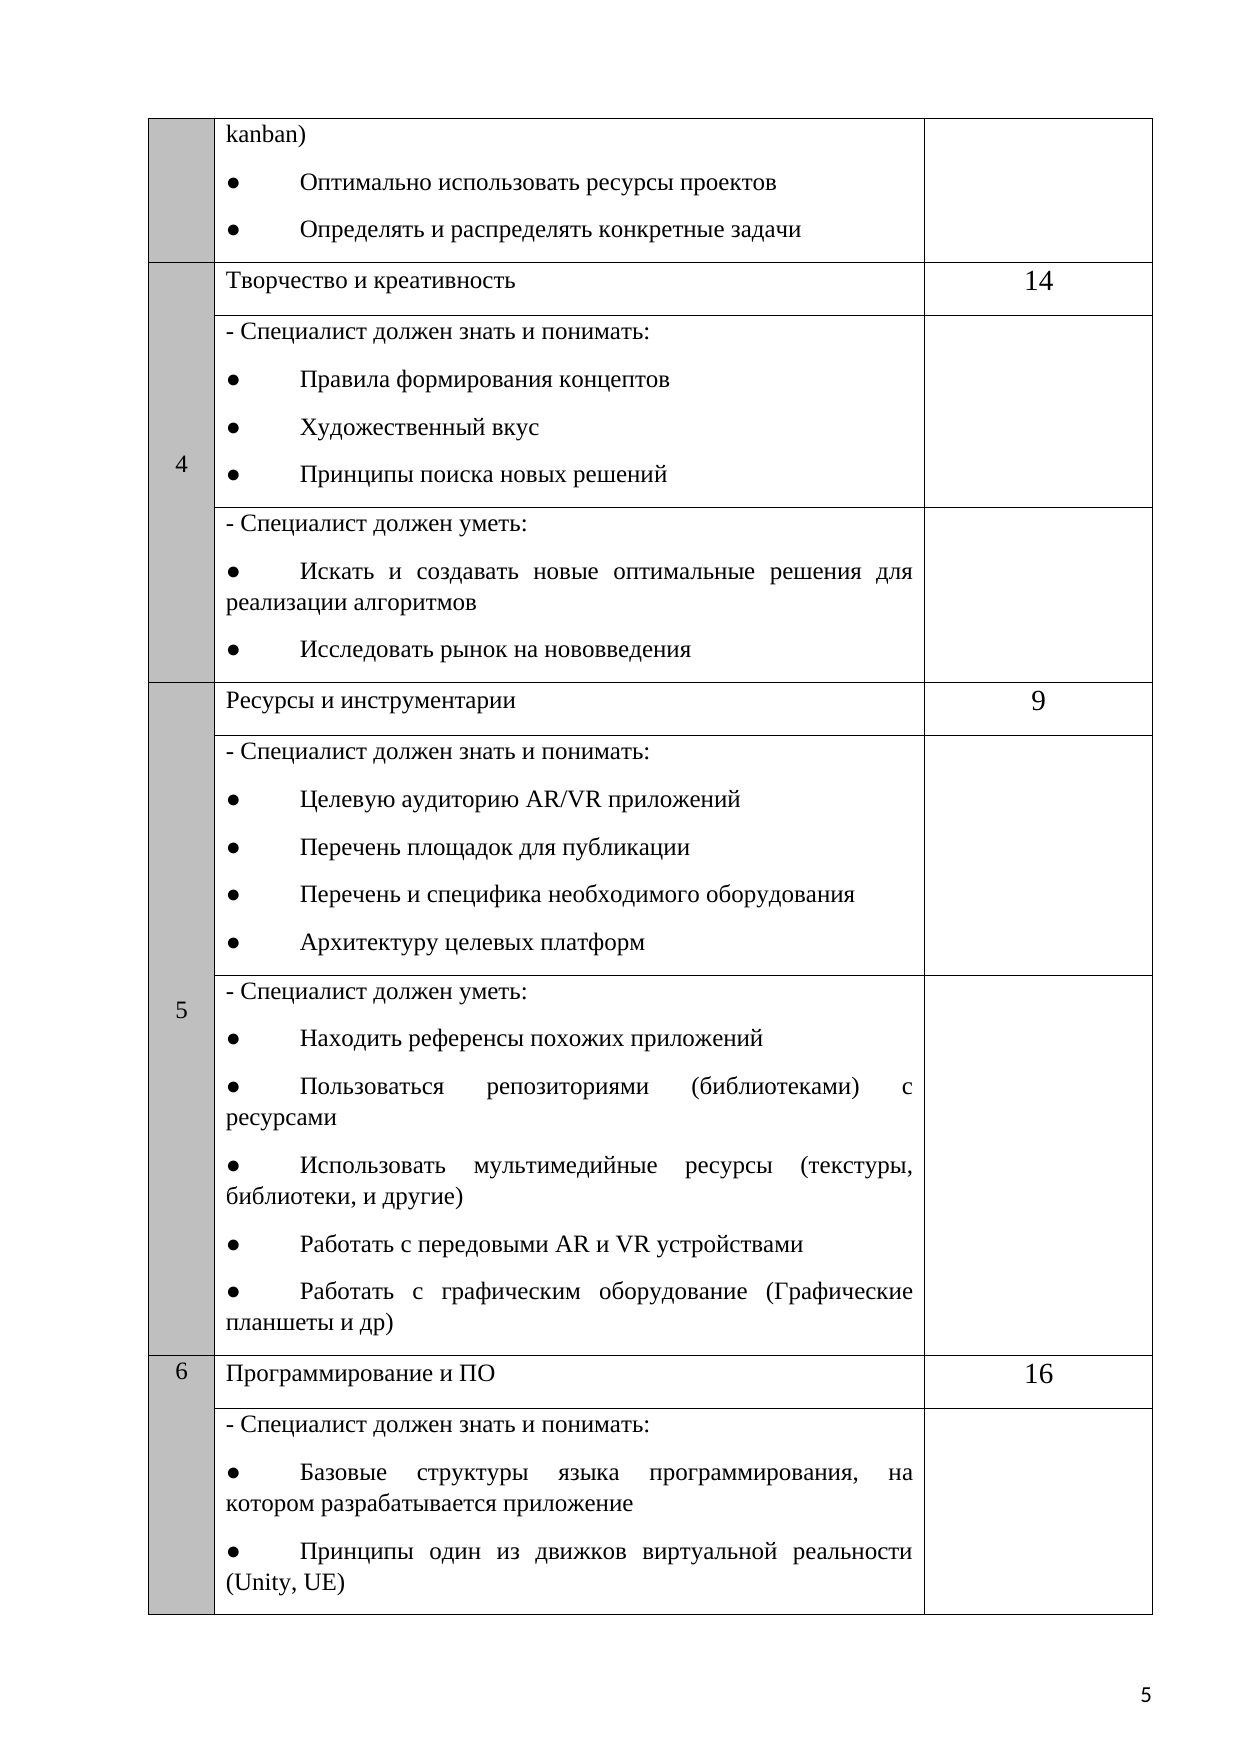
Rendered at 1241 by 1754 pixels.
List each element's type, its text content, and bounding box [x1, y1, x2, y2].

table_cell - Специалист должен знать и понимать: ● Правила формирования концептов ● Художественный вкус ● Принципы поиска новых решений [215, 316, 924, 507]
table_cell [925, 976, 1152, 1355]
table_cell 4 [149, 263, 214, 682]
table_cell Программирование и ПО [215, 1356, 924, 1408]
table_cell - Специалист должен уметь: ● Находить референсы похожих приложений ● Пользоваться репозиториями (библиотеками) с ресурсами ● Использовать мультимедийные ресурсы (текстуры, библиотеки, и другие) ● Работать с передовыми AR и VR устройствами ● Работать с графическим оборудование (Графические планшеты и др) [215, 976, 924, 1355]
table_cell [925, 736, 1152, 975]
table_cell [925, 119, 1152, 262]
table_cell 16 [925, 1356, 1152, 1408]
table_cell 14 [925, 263, 1152, 315]
table_cell 5 [149, 683, 214, 1355]
table_cell Творчество и креативность [215, 263, 924, 315]
table_cell - Специалист должен знать и понимать: ● Целевую аудиторию AR/VR приложений ● Перечень площадок для публикации ● Перечень и специфика необходимого оборудования ● Архитектуру целевых платформ [215, 736, 924, 975]
table_cell [925, 316, 1152, 507]
table_cell 9 [925, 683, 1152, 735]
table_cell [215, 119, 924, 262]
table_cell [215, 1409, 924, 1614]
table_cell Ресурсы и инструментарии [215, 683, 924, 735]
table_cell - Специалист должен уметь: ● Искать и создавать новые оптимальные решения для реализации алгоритмов ● Исследовать рынок на нововведения [215, 508, 924, 682]
table_cell [925, 1409, 1152, 1614]
table_cell [925, 508, 1152, 682]
table_cell 6 [149, 1356, 214, 1614]
